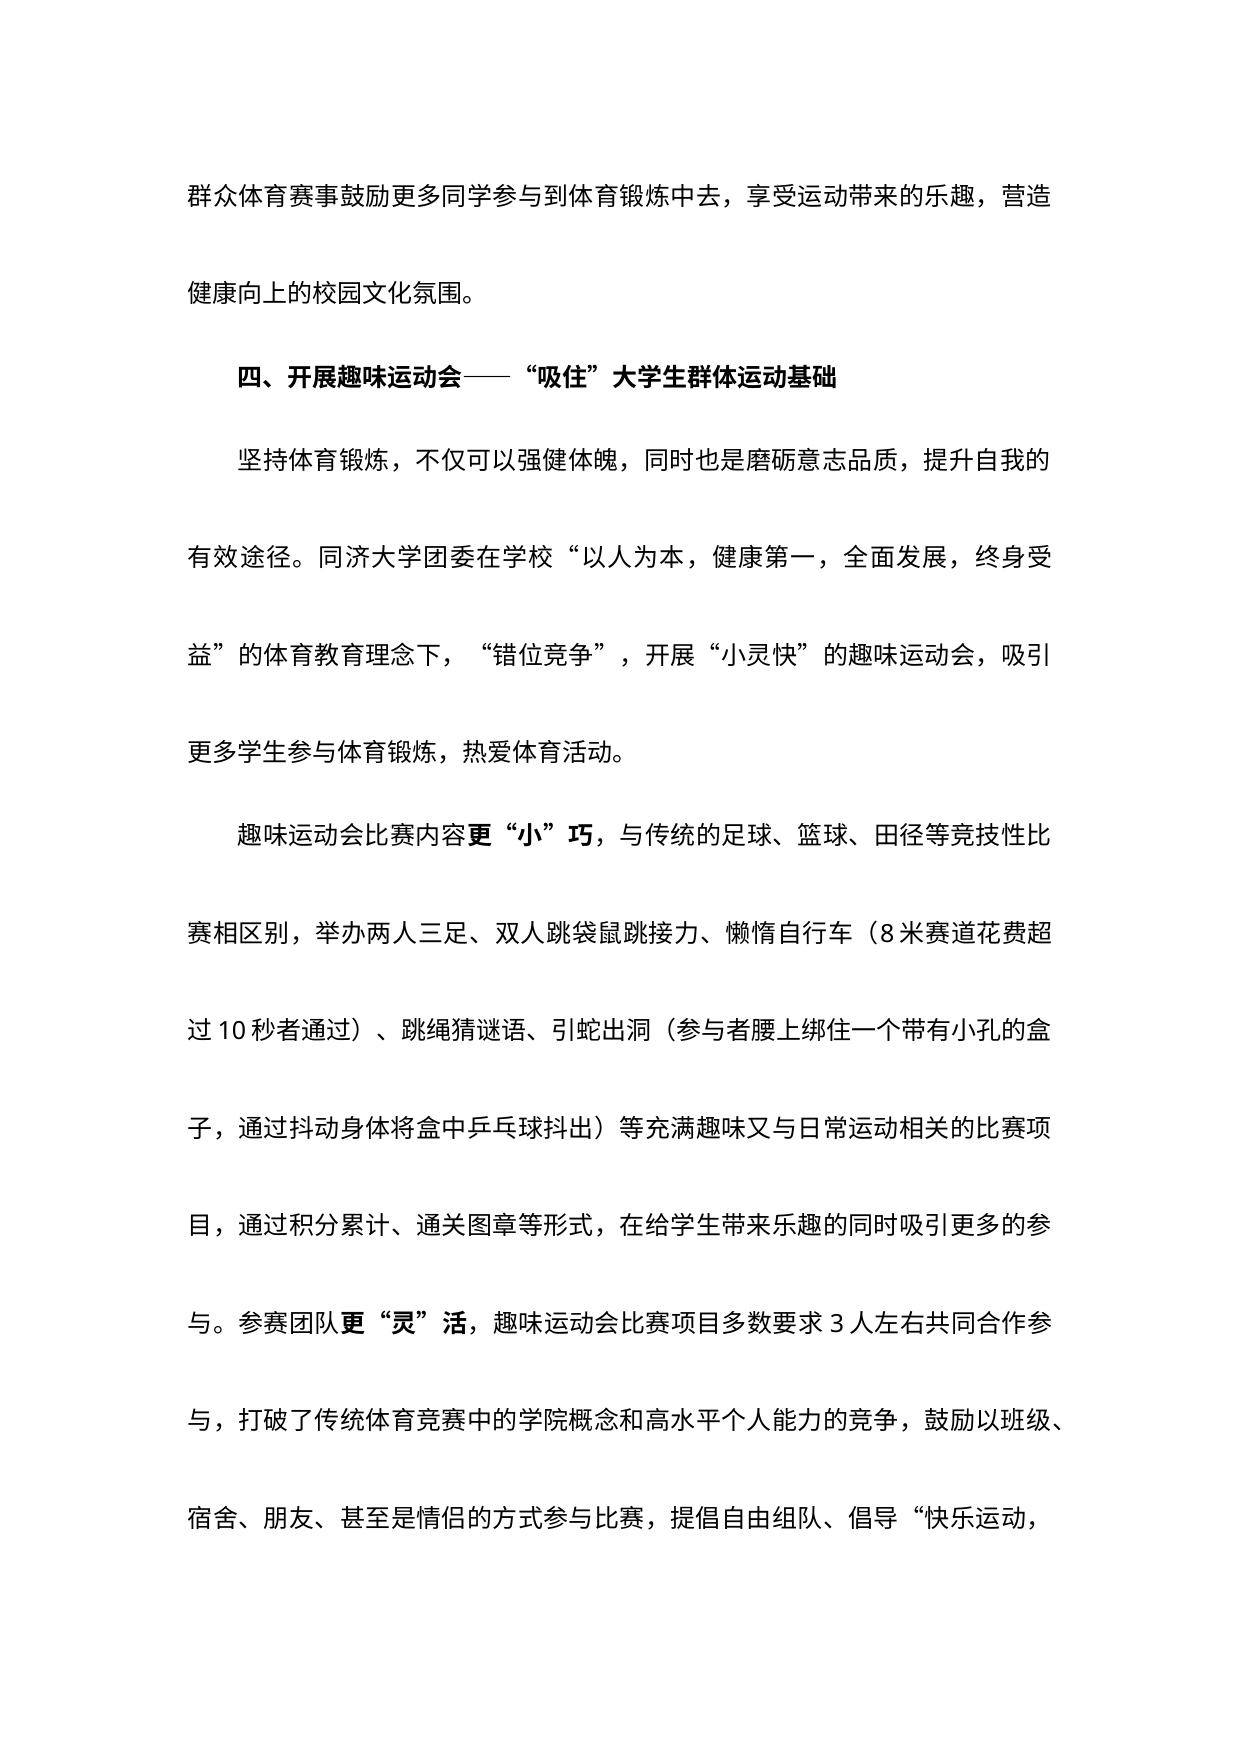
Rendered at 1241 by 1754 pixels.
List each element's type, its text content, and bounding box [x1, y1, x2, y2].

text 四、开展趣味运动会——“吸住”大学生群体运动基础 [187, 343, 1053, 408]
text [187, 162, 1053, 324]
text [187, 801, 1053, 1549]
text 坚持体育锻炼，不仅可以强健体魄，同时也是磨砺意志品质，提升自我的有效途径。同济大学团委在学校“以人为本，健康第一，全面发展，终身受益”的体育教育理念下，“错位竞争”，开展“小灵快”的趣味运动会，吸引更多学生参与体育锻炼，热爱体育活动。 [187, 426, 1053, 783]
